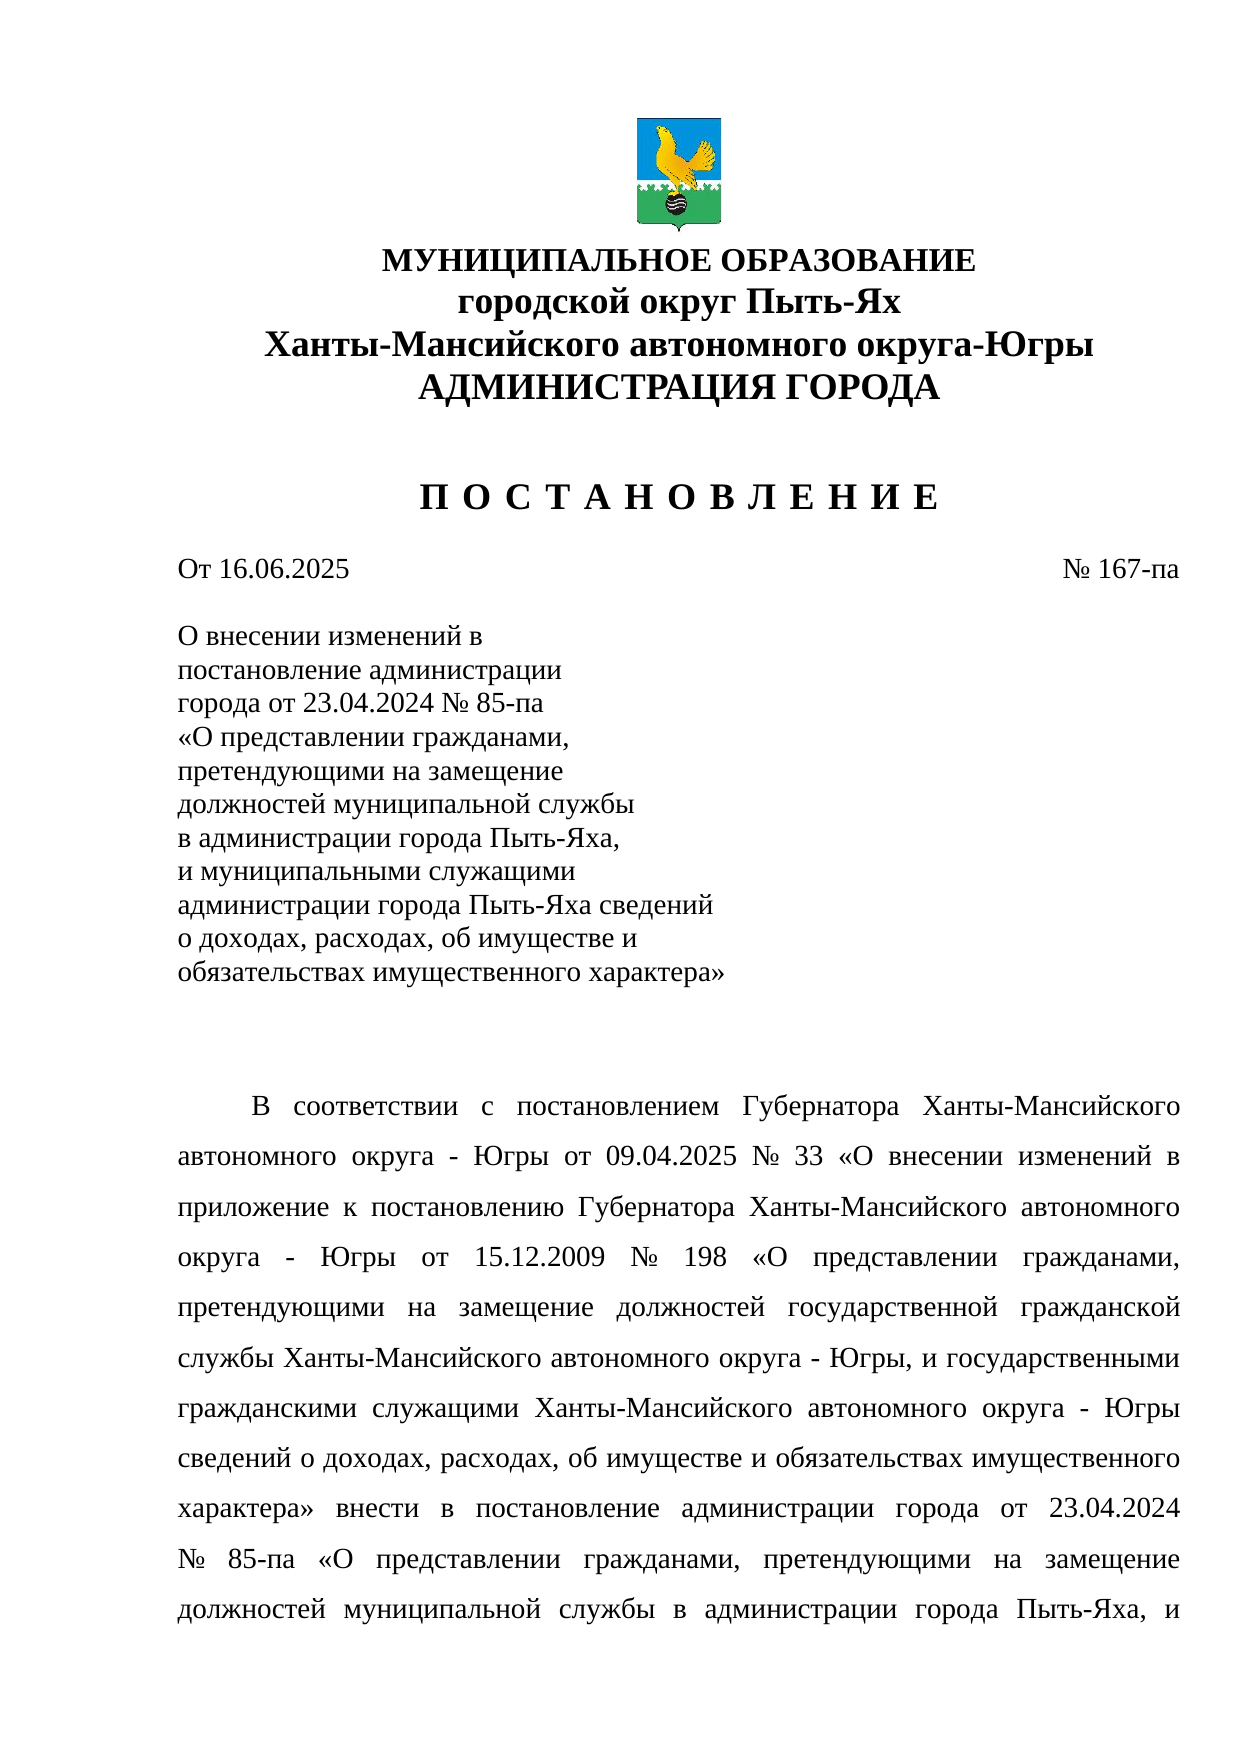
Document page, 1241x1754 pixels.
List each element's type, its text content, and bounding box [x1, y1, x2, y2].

title обязательствах имущественного характера» [177, 954, 1181, 987]
text П О С Т А Н О В Л Е Н И Е [177, 475, 1181, 518]
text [177, 1088, 1181, 1625]
text МУНИЦИПАЛЬНОЕ ОБРАЗОВАНИЕ [177, 240, 1181, 278]
title постановление администрации [177, 652, 1181, 686]
subtitle АДМИНИСТРАЦИЯ ГОРОДА [177, 364, 1181, 408]
text городской округ Пыть-Ях [177, 278, 1181, 321]
title «О представлении гражданами, [177, 719, 1181, 753]
title в администрации города Пыть-Яха, [177, 820, 1181, 853]
title и муниципальными служащими [177, 853, 1181, 887]
title должностей муниципальной службы [177, 786, 1181, 820]
title претендующими на замещение [177, 753, 1181, 786]
picture [637, 118, 722, 240]
title О внесении изменений в [177, 618, 1181, 652]
text Ханты-Мансийского автономного округа-Югры [177, 321, 1181, 364]
title От 16.06.2025 № 167-па [177, 551, 1181, 585]
title администрации города Пыть-Яха сведений [177, 887, 1181, 920]
title города от 23.04.2024 № 85-па [177, 686, 1181, 719]
title о доходах, расходах, об имуществе и [177, 920, 1181, 954]
